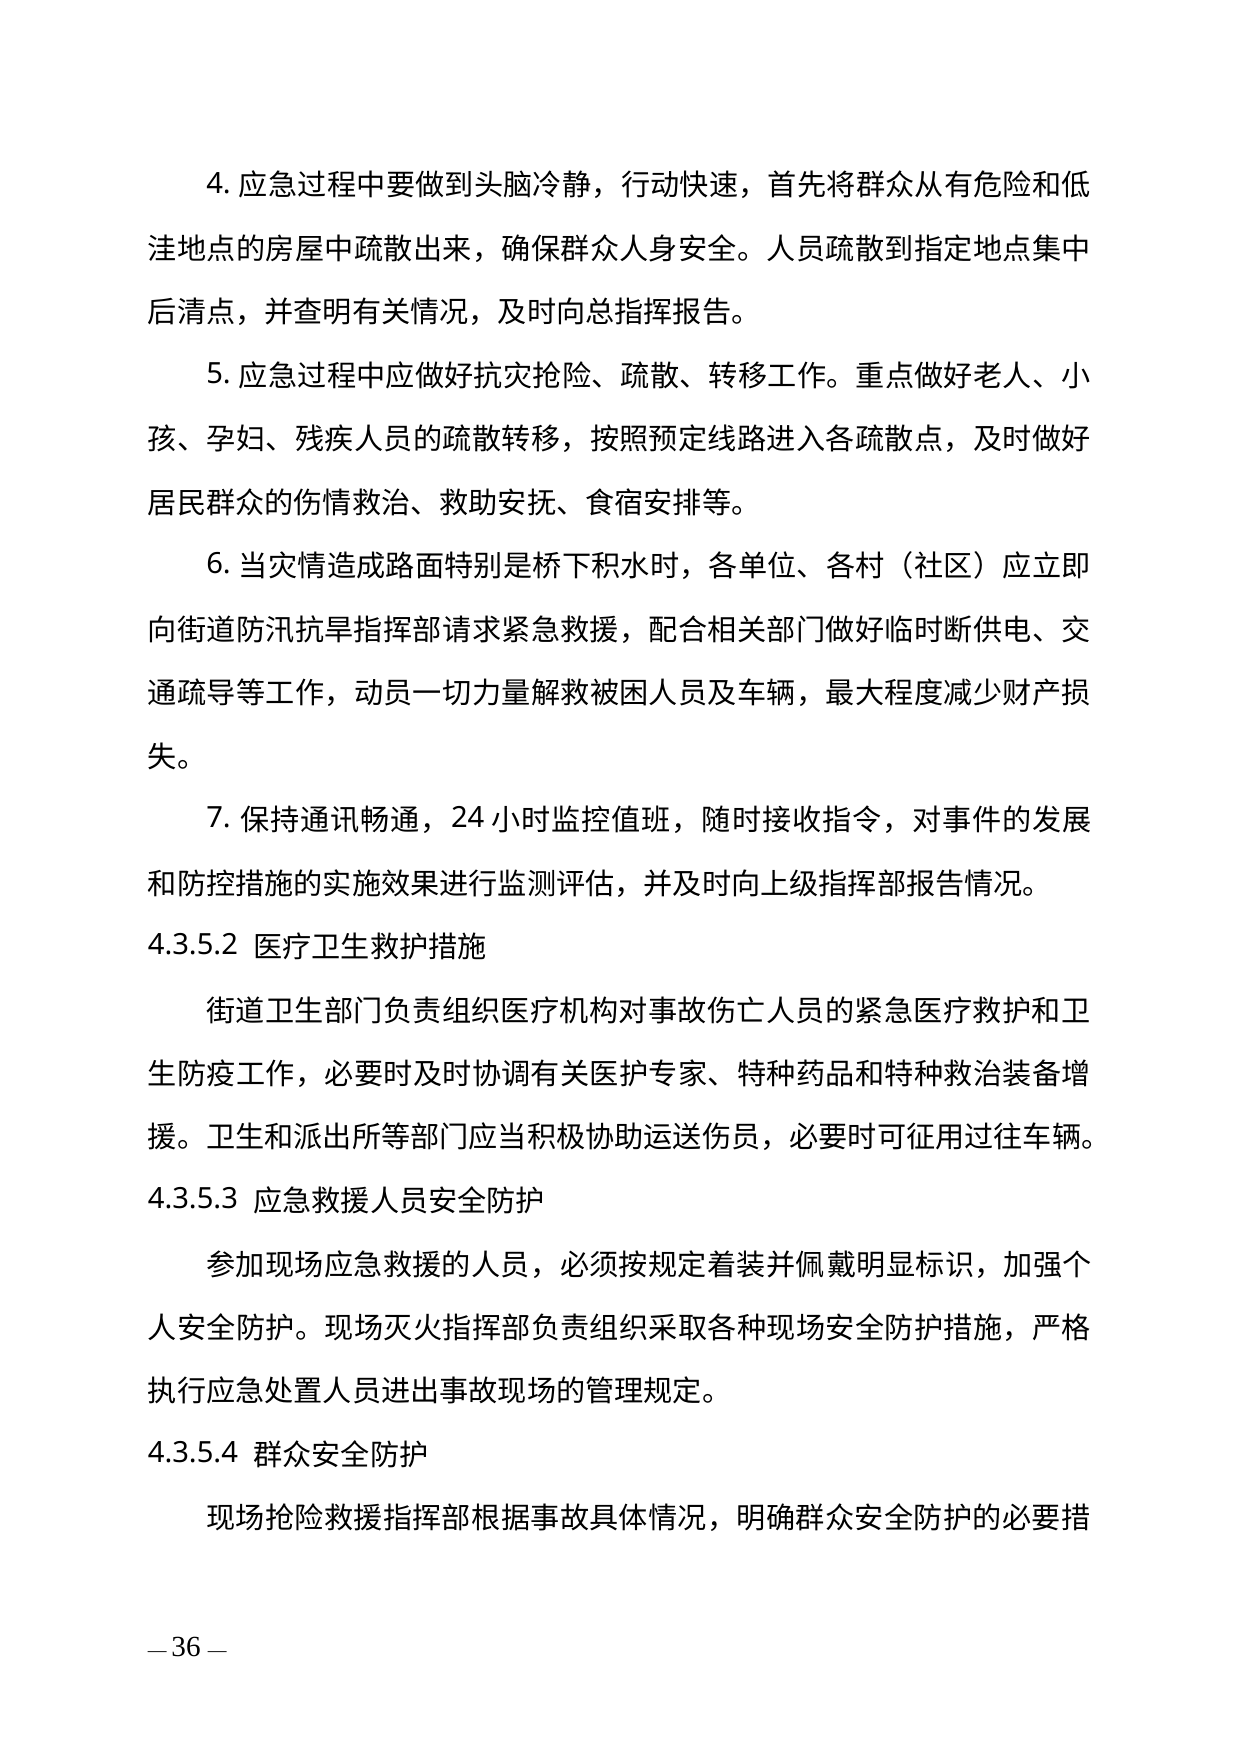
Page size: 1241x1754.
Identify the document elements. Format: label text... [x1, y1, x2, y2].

text 参加现场应急救援的人员，必须按规定着装并佩戴明显标识，加强个人安全防护。现场灭火指挥部负责组织采取各种现场安全防护措施，严格执行应急处置人员进出事故现场的管理规定。 [148, 1241, 1092, 1410]
text 街道卫生部门负责组织医疗机构对事故伤亡人员的紧急医疗救护和卫生防疫工作，必要时及时协调有关医护专家、特种药品和特种救治装备增援。卫生和派出所等部门应当积极协助运送伤员，必要时可征用过往车辆。 [148, 987, 1092, 1156]
text 4.3.5.2 医疗卫生救护措施 [148, 924, 1092, 966]
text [148, 1495, 1092, 1537]
text 6. 当灾情造成路面特别是桥下积水时，各单位、各村（社区）应立即向街道防汛抗旱指挥部请求紧急救援，配合相关部门做好临时断供电、交通疏导等工作，动员一切力量解救被困人员及车辆，最大程度减少财产损失。 [148, 543, 1092, 776]
text 4. 应急过程中要做到头脑冷静，行动快速，首先将群众从有危险和低洼地点的房屋中疏散出来，确保群众人身安全。人员疏散到指定地点集中后清点，并查明有关情况，及时向总指挥报告。 [148, 162, 1092, 331]
text 7. 保持通讯畅通，24小时监控值班，随时接收指令，对事件的发展和防控措施的实施效果进行监测评估，并及时向上级指挥部报告情况。 [148, 797, 1092, 902]
text 5. 应急过程中应做好抗灾抢险、疏散、转移工作。重点做好老人、小孩、孕妇、残疾人员的疏散转移，按照预定线路进入各疏散点，及时做好居民群众的伤情救治、救助安抚、食宿安排等。 [148, 352, 1092, 522]
text 4.3.5.4 群众安全防护 [148, 1431, 1092, 1474]
text 4.3.5.3 应急救援人员安全防护 [148, 1177, 1092, 1220]
